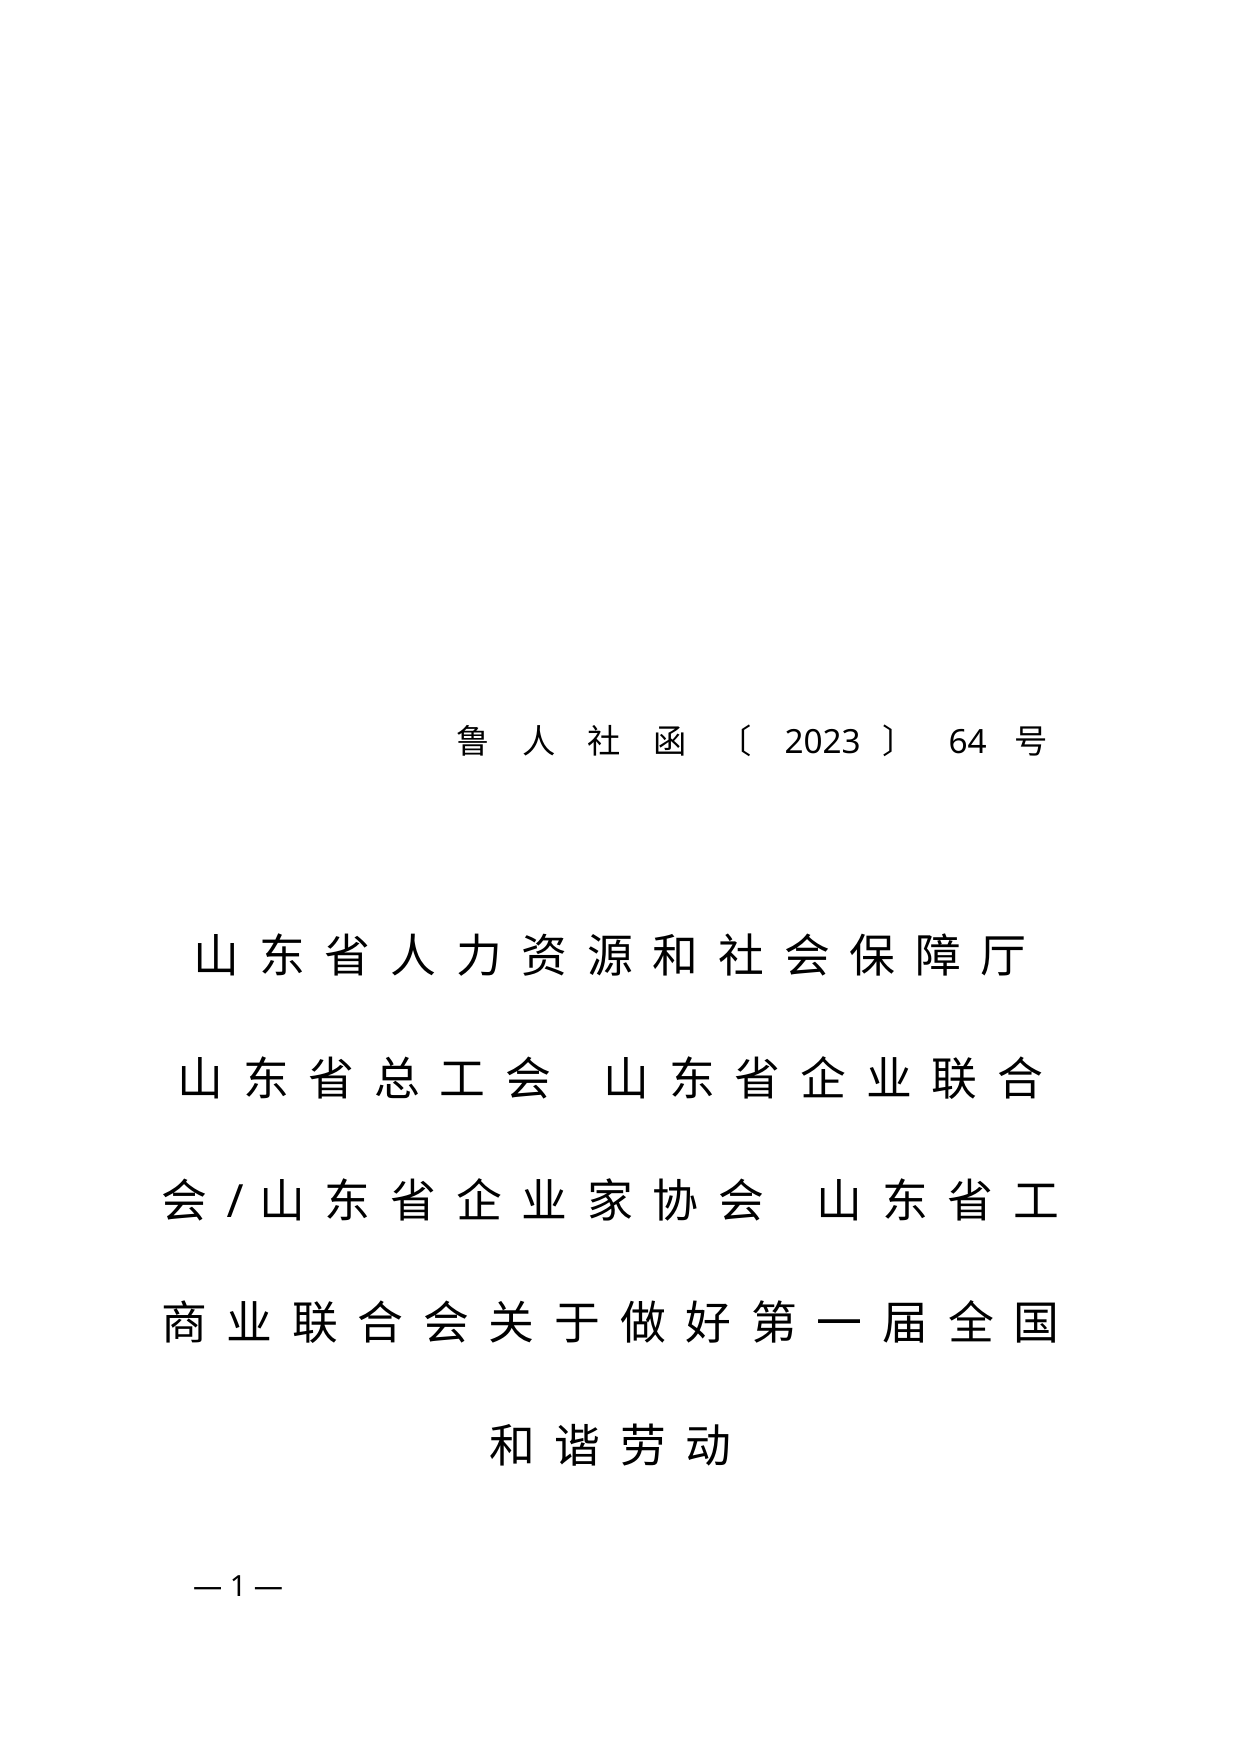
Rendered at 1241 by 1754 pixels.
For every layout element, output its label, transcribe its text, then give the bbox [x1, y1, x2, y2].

text 山东省人力资源和社会保障厅 山东省总工会 山东省企业联合会/山东省企业家协会 山东省工商业联合会关于做好第一届全国和谐劳动 [161, 1353, 1079, 1503]
text 鲁人社函〔2023〕64号 [161, 708, 1079, 769]
text 山东省人力资源和社会保障厅 山东省总工会 山东省企业联合会/山东省企业家协会 山东省工商业联合会关于做好第一届全国和谐劳动 [161, 892, 1079, 1287]
